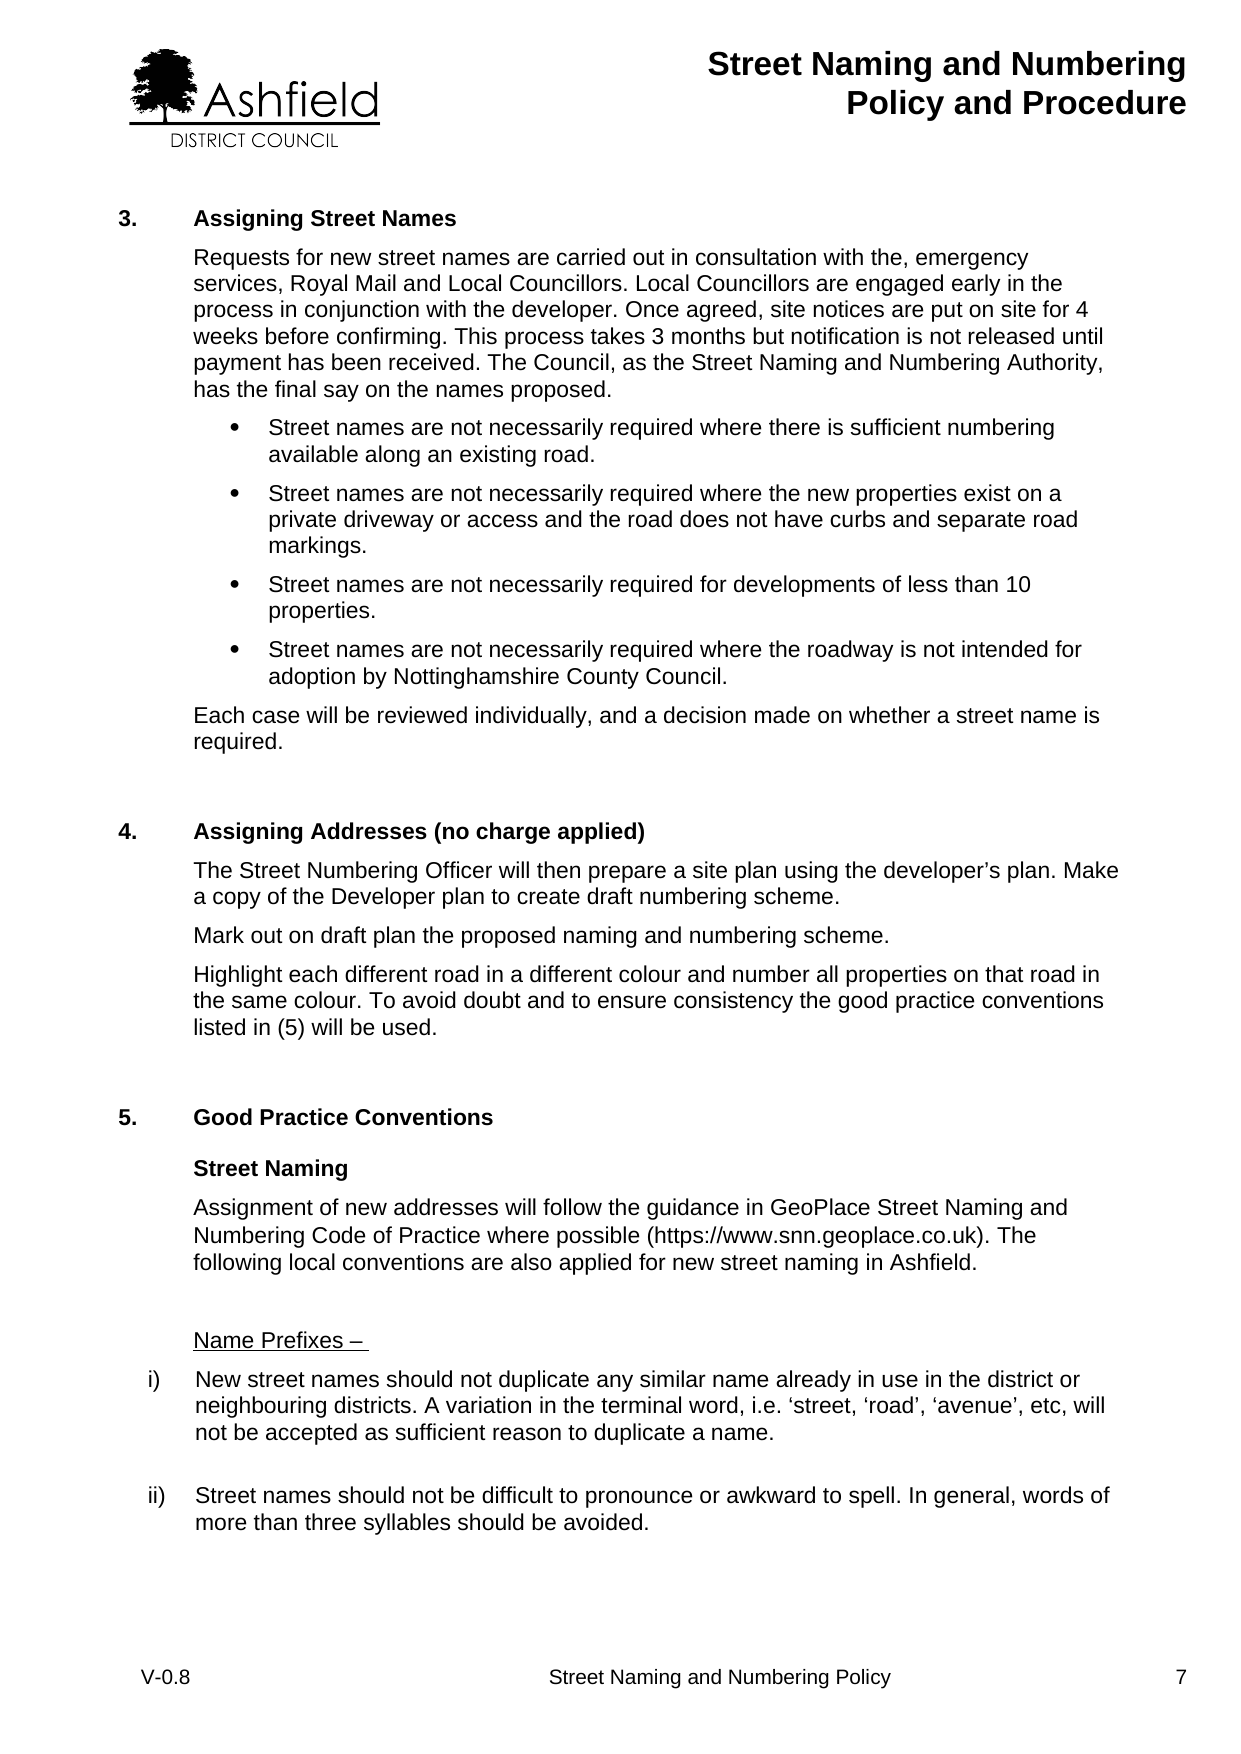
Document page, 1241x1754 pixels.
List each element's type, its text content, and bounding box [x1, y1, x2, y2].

text Each case will be reviewed individually, and a decision made on whether a street name is required. [193, 702, 1122, 754]
text Requests for new street names are carried out in consultation with the, emergency services, Royal Mail and Local Councillors. Local Councillors are engaged early in the process in conjunction with the developer. Once agreed, site notices are put on site for 4 weeks before confirming. This process takes 3 months but notification is not released until payment has been received. The Council, as the Street Naming and Numbering Authority, has the final say on the names proposed. [193, 244, 1122, 402]
text The Street Numbering Officer will then prepare a site plan using the developer’s plan. Make a copy of the Developer plan to create draft numbering scheme. [193, 857, 1122, 910]
list Assigning Addresses (no charge applied) [118, 818, 1122, 844]
text Name Prefixes – [193, 1327, 1122, 1353]
text Assignment of new addresses will follow the guidance in GeoPlace Street Naming and Numbering Code of Practice where possible (https://www.snn.geoplace.co.uk). The following local conventions are also applied for new street naming in Ashfield. [193, 1194, 1122, 1276]
list Street names are not necessarily required where the roadway is not intended for adoption by Nottinghamshire County Council. [231, 636, 1122, 689]
list New street names should not duplicate any similar name already in use in the district or neighbouring districts. A variation in the terminal word, i.e. ‘street, ‘road’, ‘avenue’, etc, will not be accepted as sufficient reason to duplicate a name. [148, 1366, 1122, 1445]
list Assigning Street Names [118, 205, 1122, 231]
list Street names are not necessarily required where there is sufficient numbering available along an existing road. [231, 414, 1122, 467]
text Street Naming [193, 1155, 1122, 1182]
list Street names are not necessarily required where the new properties exist on a private driveway or access and the road does not have curbs and separate road markings. [231, 479, 1122, 559]
list Street names are not necessarily required for developments of less than 10 properties. [231, 571, 1122, 624]
list Street names should not be difficult to pronounce or awkward to spell. In general, words of more than three syllables should be avoided. [148, 1482, 1122, 1535]
text Mark out on draft plan the proposed naming and numbering scheme. [193, 922, 1122, 948]
text Highlight each different road in a different colour and number all properties on that road in the same colour. To avoid doubt and to ensure consistency the good practice conventions listed in (5) will be used. [193, 961, 1122, 1040]
list Good Practice Conventions [118, 1104, 1122, 1130]
